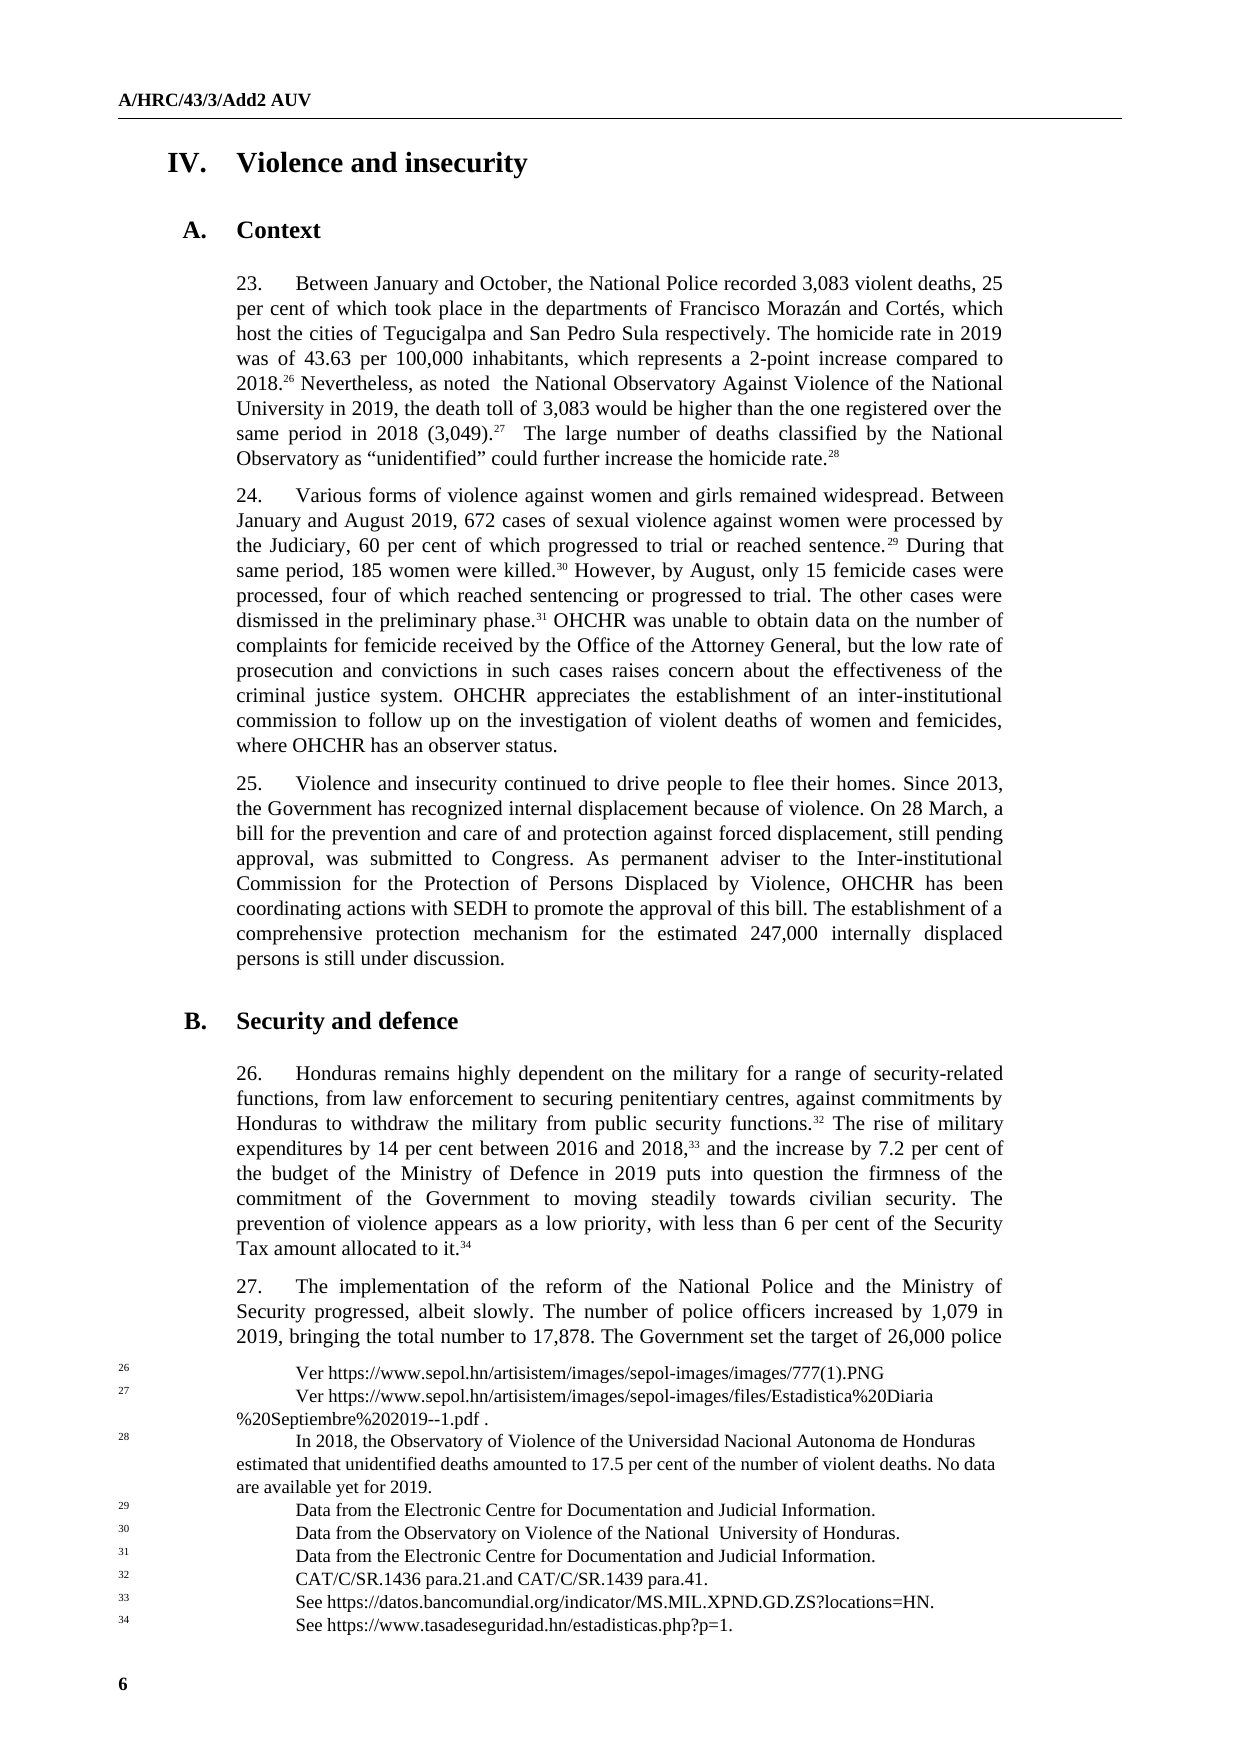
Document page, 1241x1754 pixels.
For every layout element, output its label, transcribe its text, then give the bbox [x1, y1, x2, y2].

text 24. Various forms of violence against women and girls remained widespread. Between January and August 2019, 672 cases of sexual violence against women were processed by the Judiciary, 60 per cent of which progressed to trial or reached sentence. During that same period, 185 women were killed. However, by August, only 15 femicide cases were processed, four of which reached sentencing or progressed to trial. The other cases were dismissed in the preliminary phase. OHCHR was unable to obtain data on the number of complaints for femicide received by the Office of the Attorney General, but the low rate of prosecution and convictions in such cases raises concern about the effectiveness of the criminal justice system. OHCHR appreciates the establishment of an inter-institutional commission to follow up on the investigation of violent deaths of women and femicides, where OHCHR has an observer status. [236, 482, 1004, 757]
text 26. Honduras remains highly dependent on the military for a range of security-related functions, from law enforcement to securing penitentiary centres, against commitments by Honduras to withdraw the military from public security functions. The rise of military expenditures by 14 per cent between 2016 and 2018, and the increase by 7.2 per cent of the budget of the Ministry of Defence in 2019 puts into question the firmness of the commitment of the Government to moving steadily towards civilian security. The prevention of violence appears as a low priority, with less than 6 per cent of the Security Tax amount allocated to it. [236, 1060, 1004, 1260]
text A. Context [118, 216, 1004, 244]
text B. Security and defence [118, 1007, 1004, 1035]
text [236, 1273, 1004, 1348]
text 23. Between January and October, the National Police recorded 3,083 violent deaths, 25 per cent of which took place in the departments of Francisco Morazán and Cortés, which host the cities of Tegucigalpa and San Pedro Sula respectively. The homicide rate in 2019 was of 43.63 per 100,000 inhabitants, which represents a 2-point increase compared to 2018. Nevertheless, as noted the National Observatory Against Violence of the National University in 2019, the death toll of 3,083 would be higher than the one registered over the same period in 2018 (3,049). The large number of deaths classified by the National Observatory as “unidentified” could further increase the homicide rate. [236, 269, 1004, 469]
text 25. Violence and insecurity continued to drive people to flee their homes. Since 2013, the Government has recognized internal displacement because of violence. On 28 March, a bill for the prevention and care of and protection against forced displacement, still pending approval, was submitted to Congress. As permanent adviser to the Inter-institutional Commission for the Protection of Persons Displaced by Violence, OHCHR has been coordinating actions with SEDH to promote the approval of this bill. The establishment of a comprehensive protection mechanism for the estimated 247,000 internally displaced persons is still under discussion. [236, 769, 1004, 969]
text IV. Violence and insecurity [118, 148, 1004, 179]
